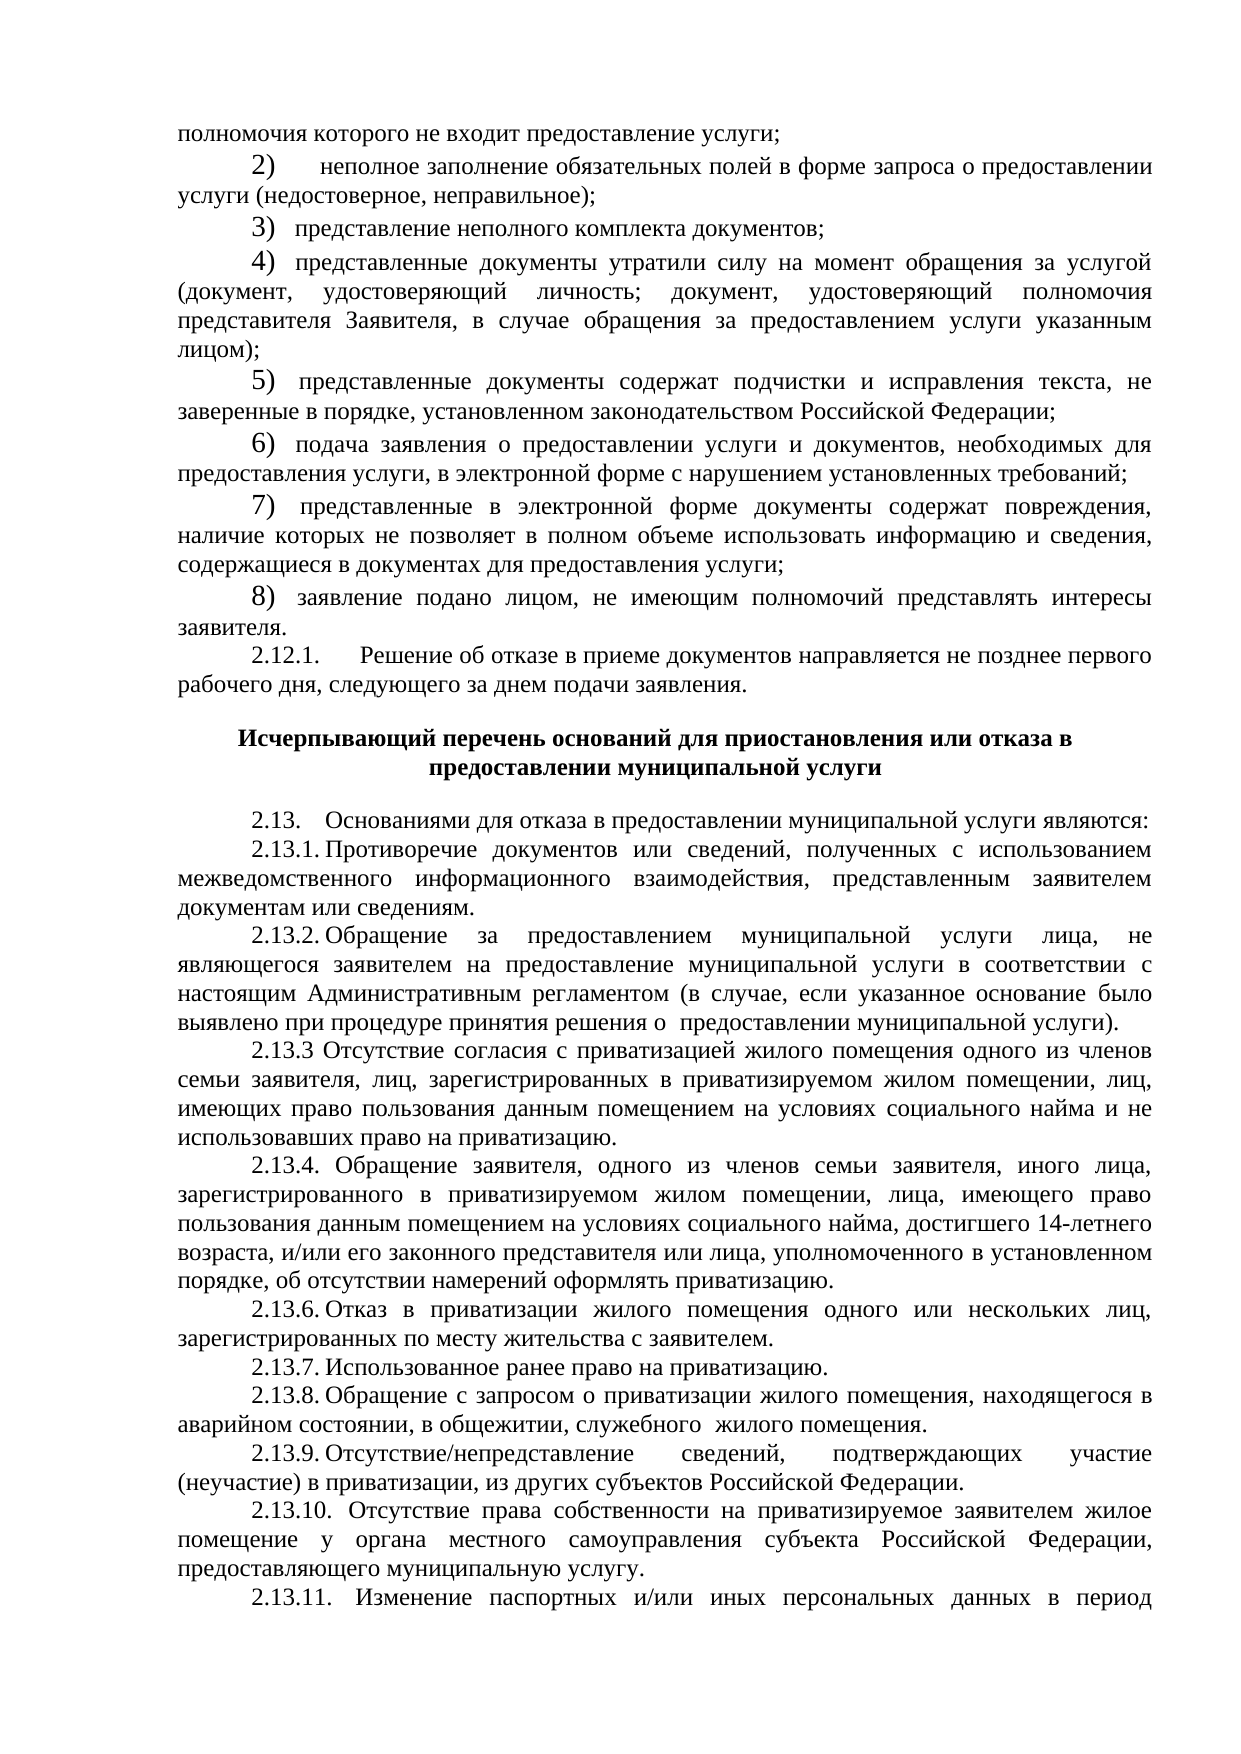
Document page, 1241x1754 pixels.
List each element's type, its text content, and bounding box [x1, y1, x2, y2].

list неполное заполнение обязательных полей в форме запроса о предоставлении услуги (недостоверное, неправильное); [177, 147, 1152, 209]
list Обращение с запросом о приватизации жилого помещения, находящегося в аварийном состоянии, в общежитии, служебного жилого помещения. [177, 1381, 1152, 1438]
list представленные в электронной форме документы содержат повреждения, наличие которых не позволяет в полном объеме использовать информацию и сведения, содержащиеся в документах для предоставления услуги; [177, 487, 1152, 578]
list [177, 118, 1152, 147]
list Основаниями для отказа в предоставлении муниципальной услуги являются: [177, 805, 1152, 834]
subtitle Исчерпывающий перечень оснований для приостановления или отказа в предоставлении муниципальной услуги [177, 723, 1133, 780]
list представленные документы содержат подчистки и исправления текста, не заверенные в порядке, установленном законодательством Российской Федерации; [177, 362, 1152, 425]
list Отсутствие/непредставление сведений, подтверждающих участие (неучастие) в приватизации, из других субъектов Российской Федерации. [177, 1438, 1152, 1496]
list Решение об отказе в приеме документов направляется не позднее первого рабочего дня, следующего за днем подачи заявления. [177, 640, 1152, 698]
text 2.13.4. Обращение заявителя, одного из членов семьи заявителя, иного лица, зарегистрированного в приватизируемом жилом помещении, лица, имеющего право пользования данным помещением на условиях социального найма, достигшего 14-летнего возраста, и/или его законного представителя или лица, уполномоченного в установленном порядке, об отсутствии намерений оформлять приватизацию. [177, 1151, 1152, 1294]
list Противоречие документов или сведений, полученных с использованием межведомственного информационного взаимодействия, представленным заявителем документам или сведениям. [177, 834, 1152, 920]
list представление неполного комплекта документов; [177, 209, 1152, 243]
list Использованное ранее право на приватизацию. [177, 1352, 1152, 1381]
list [177, 1582, 1152, 1611]
list представленные документы утратили силу на момент обращения за услугой (документ, удостоверяющий личность; документ, удостоверяющий полномочия представителя Заявителя, в случае обращения за предоставлением услуги указанным лицом); [177, 243, 1152, 362]
list Отсутствие права собственности на приватизируемое заявителем жилое помещение у органа местного самоуправления субъекта Российской Федерации, предоставляющего муниципальную услугу. [177, 1496, 1152, 1582]
list Обращение за предоставлением муниципальной услуги лица, не являющегося заявителем на предоставление муниципальной услуги в соответствии с настоящим Административным регламентом (в случае, если указанное основание было выявлено при процедуре принятия решения о предоставлении муниципальной услуги). [177, 921, 1152, 1036]
list подача заявления о предоставлении услуги и документов, необходимых для предоставления услуги, в электронной форме с нарушением установленных требований; [177, 425, 1152, 487]
list Отказ в приватизации жилого помещения одного или нескольких лиц, зарегистрированных по месту жительства с заявителем. [177, 1294, 1152, 1352]
list заявление подано лицом, не имеющим полномочий представлять интересы заявителя. [177, 578, 1152, 640]
text 2.13.3 Отсутствие согласия с приватизацией жилого помещения одного из членов семьи заявителя, лиц, зарегистрированных в приватизируемом жилом помещении, лиц, имеющих право пользования данным помещением на условиях социального найма и не использовавших право на приватизацию. [177, 1036, 1152, 1151]
